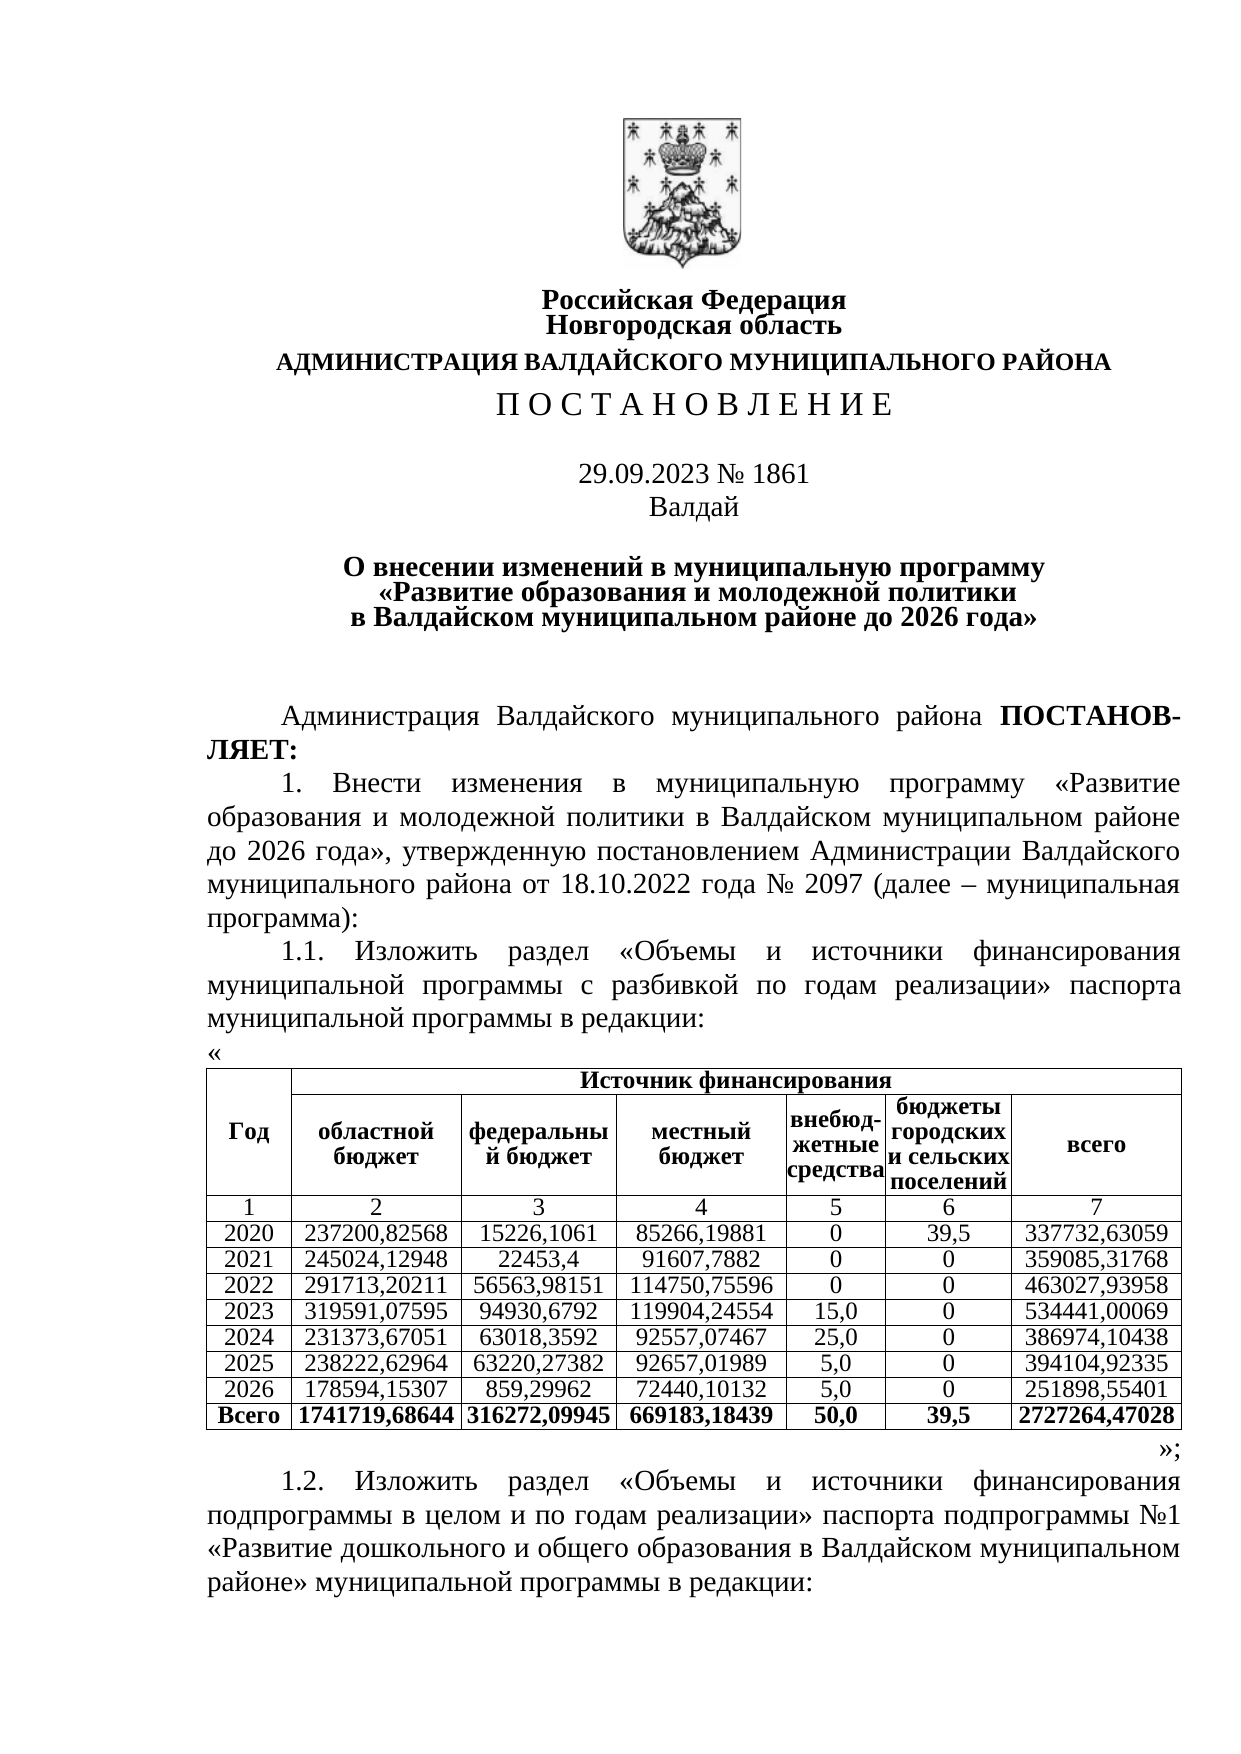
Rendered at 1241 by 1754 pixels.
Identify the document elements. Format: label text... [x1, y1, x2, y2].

text «Развитие образования и молодежной политики [207, 581, 1181, 606]
table_cell 2025 [207, 1352, 291, 1377]
table_cell 359085,31768 [1012, 1248, 1181, 1273]
table_cell 0 [886, 1274, 1011, 1299]
table_cell 0 [886, 1352, 1011, 1377]
text 29.09.2023 № 1861 [207, 456, 1181, 489]
table_cell 245024,12948 [292, 1248, 461, 1273]
table_cell 0 [886, 1300, 1011, 1325]
table_cell 39,5 [886, 1404, 1011, 1429]
list 1.2. Изложить раздел «Объемы и источники финансирования подпрограммы в целом и по годам реализации» паспорта подпрограммы №1 «Развитие дошкольного и общего образования в Валдайском муниципальном районе» муниципальной программы в редакции: [207, 1463, 1181, 1598]
table_cell 63018,3592 [462, 1326, 616, 1351]
table_cell 394104,92335 [1012, 1352, 1181, 1377]
table_cell 178594,15307 [292, 1378, 461, 1403]
table_cell 2023 [207, 1300, 291, 1325]
table_cell 316272,09945 [462, 1404, 616, 1429]
table_cell 7 [1012, 1196, 1181, 1221]
table_cell федеральный бюджет [462, 1095, 616, 1194]
table_cell 0 [787, 1248, 885, 1273]
table_cell 534441,00069 [1012, 1300, 1181, 1325]
table_cell 15226,1061 [462, 1222, 616, 1247]
table_cell 94930,6792 [462, 1300, 616, 1325]
table_cell 0 [886, 1326, 1011, 1351]
subtitle Новгородская область [207, 314, 1181, 339]
table_cell 92557,07467 [617, 1326, 786, 1351]
table_cell 463027,93958 [1012, 1274, 1181, 1299]
text Российская Федерация [207, 118, 1181, 314]
table_cell 859,29962 [462, 1378, 616, 1403]
table_cell 669183,18439 [617, 1404, 786, 1429]
table_cell 15,0 [787, 1300, 885, 1325]
subtitle АДМИНИСТРАЦИЯ ВАЛДАЙСКОГО МУНИЦИПАЛЬНОГО РАЙОНА [207, 347, 1181, 376]
text »; [207, 1430, 1181, 1463]
table_cell областной бюджет [292, 1095, 461, 1194]
table_cell 1741719,68644 [292, 1404, 461, 1429]
table_cell 92657,01989 [617, 1352, 786, 1377]
table_header Год [207, 1069, 291, 1194]
table_cell 0 [787, 1222, 885, 1247]
table_cell 25,0 [787, 1326, 885, 1351]
table_cell 5 [787, 1196, 885, 1221]
table_cell 238222,62964 [292, 1352, 461, 1377]
table_cell 5,0 [787, 1378, 885, 1403]
list 1. Внести изменения в муниципальную программу «Развитие образования и молодежной политики в Валдайском муниципальном районе до 2026 года», утвержденную постановлением Администрации Валдайского муниципального района от 18.10.2022 года № 2097 (далее – муниципальная программа): [207, 766, 1181, 933]
table_cell 2024 [207, 1326, 291, 1351]
table_header Источник финансирования [292, 1069, 1181, 1093]
text О внесении изменений в муниципальную программу [207, 556, 1181, 581]
table_cell местный бюджет [617, 1095, 786, 1194]
table_cell 72440,10132 [617, 1378, 786, 1403]
table_cell 22453,4 [462, 1248, 616, 1273]
table_cell 2022 [207, 1274, 291, 1299]
table_cell 5,0 [787, 1352, 885, 1377]
table_cell 63220,27382 [462, 1352, 616, 1377]
table_cell 2021 [207, 1248, 291, 1273]
table_cell 50,0 [787, 1404, 885, 1429]
table_cell 0 [787, 1274, 885, 1299]
table_cell Всего [207, 1404, 291, 1429]
table_cell 291713,20211 [292, 1274, 461, 1299]
table_cell 114750,75596 [617, 1274, 786, 1299]
table_cell 85266,19881 [617, 1222, 786, 1247]
table_cell 386974,10438 [1012, 1326, 1181, 1351]
table_cell 237200,82568 [292, 1222, 461, 1247]
table_cell 39,5 [886, 1222, 1011, 1247]
table_cell 319591,07595 [292, 1300, 461, 1325]
table_cell 4 [617, 1196, 786, 1221]
table_cell всего [1012, 1095, 1181, 1194]
table_cell 91607,7882 [617, 1248, 786, 1273]
table_cell внебюд-жетные средства [787, 1095, 885, 1194]
table_cell 2020 [207, 1222, 291, 1247]
table_cell 0 [886, 1378, 1011, 1403]
table_cell 251898,55401 [1012, 1378, 1181, 1403]
table_cell 231373,67051 [292, 1326, 461, 1351]
table_cell 3 [462, 1196, 616, 1221]
table_cell 2026 [207, 1378, 291, 1403]
table_cell 0 [886, 1248, 1011, 1273]
table_cell 2 [292, 1196, 461, 1221]
subtitle П О С Т А Н О В Л Е Н И Е [207, 384, 1181, 423]
table_cell 1 [207, 1196, 291, 1221]
table_cell 56563,98151 [462, 1274, 616, 1299]
table_cell 119904,24554 [617, 1300, 786, 1325]
text « [207, 1034, 1181, 1067]
list 1.1. Изложить раздел «Объемы и источники финансирования муниципальной программы с разбивкой по годам реализации» паспорта муниципальной программы в редакции: [207, 933, 1181, 1034]
text в Валдайском муниципальном районе до 2026 года» [207, 606, 1181, 631]
text Администрация Валдайского муниципального района ПОСТАНОВ-ЛЯЕТ: [207, 698, 1181, 766]
table_cell бюджеты городских и сельских поселений [886, 1095, 1011, 1194]
text Валдай [207, 489, 1181, 523]
table_cell 337732,63059 [1012, 1222, 1181, 1247]
table_cell 2727264,47028 [1012, 1404, 1181, 1429]
table_cell 6 [886, 1196, 1011, 1221]
